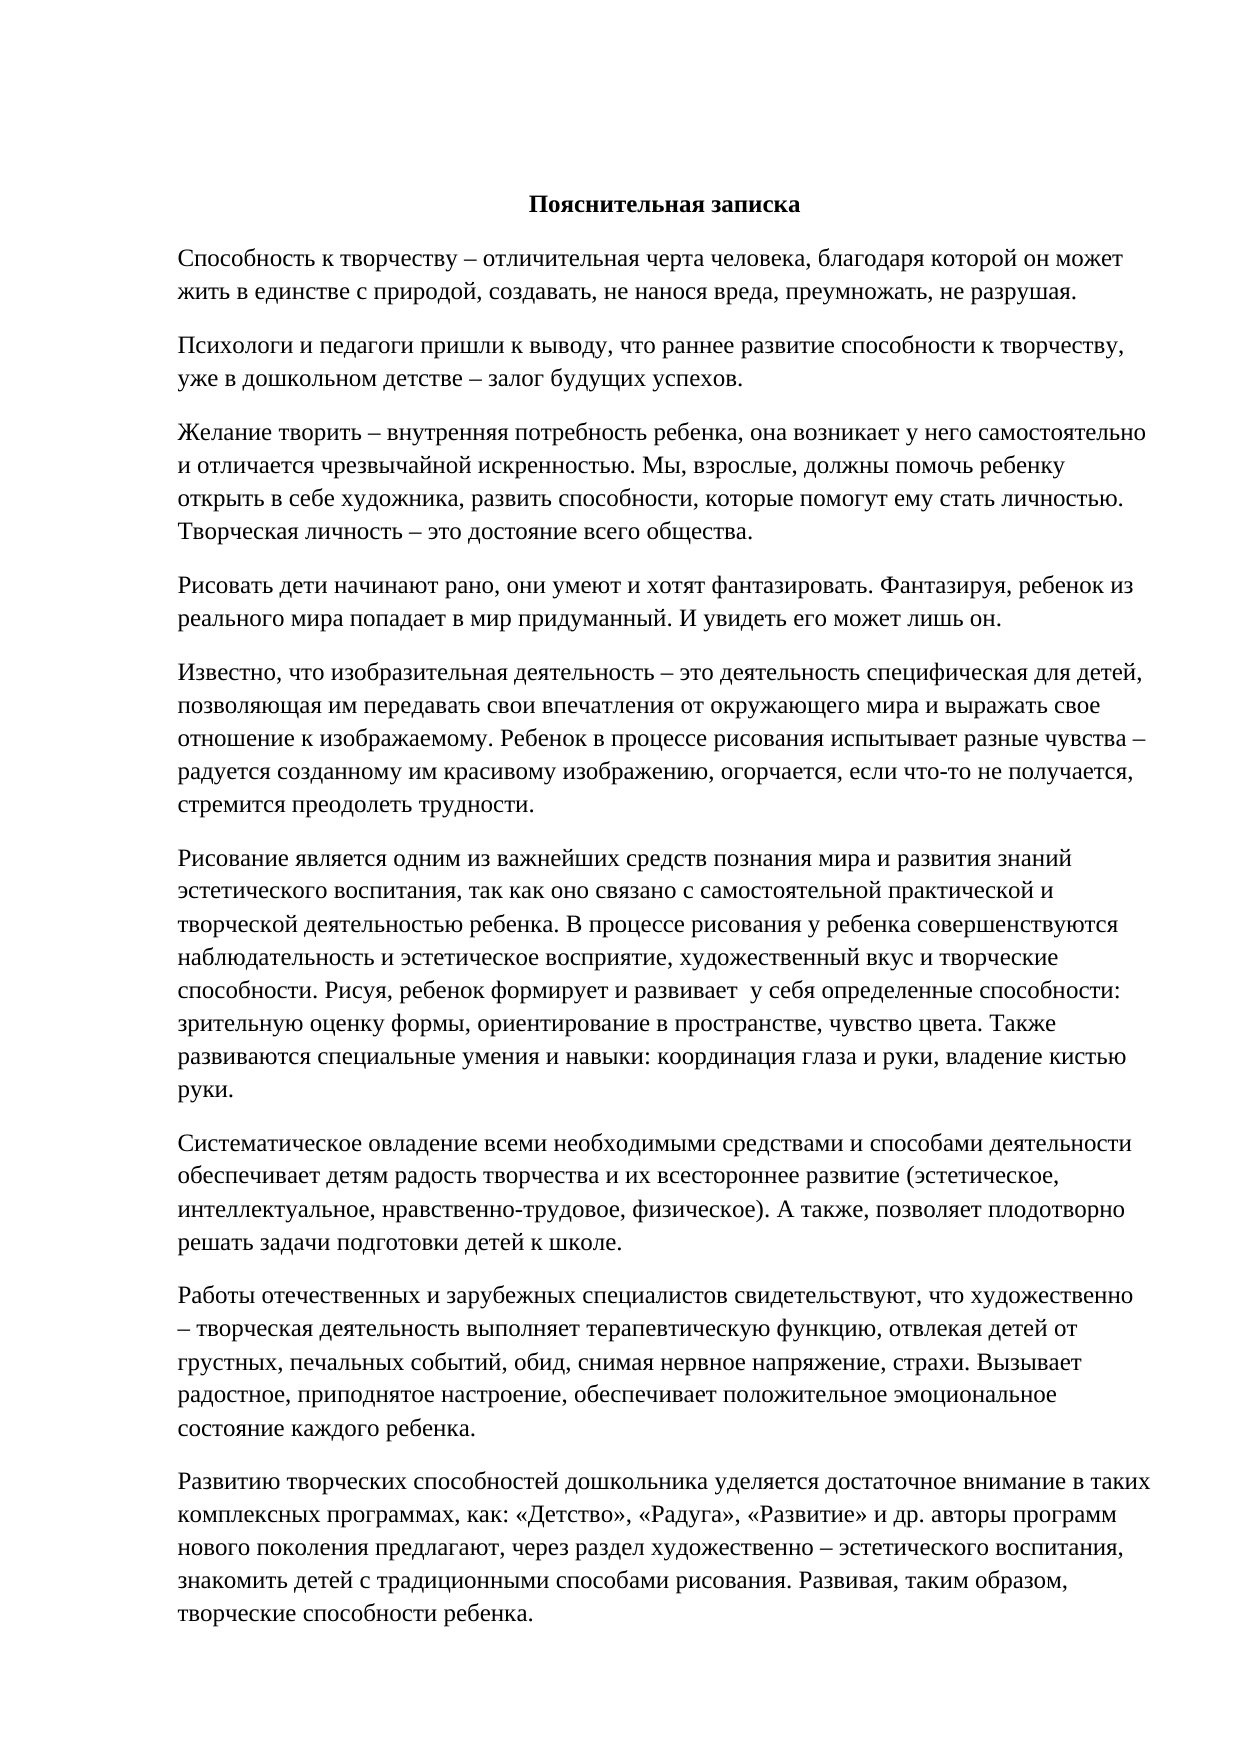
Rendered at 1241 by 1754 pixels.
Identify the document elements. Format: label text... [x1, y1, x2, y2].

text Рисовать дети начинают рано, они умеют и хотят фантазировать. Фантазируя, ребенок из реального мира попадает в мир придуманный. И увидеть его может лишь он. [177, 570, 1152, 632]
text Психологи и педагоги пришли к выводу, что раннее развитие способности к творчеству, уже в дошкольном детстве – залог будущих успехов. [177, 330, 1152, 392]
text Работы отечественных и зарубежных специалистов свидетельствуют, что художественно – творческая деятельность выполняет терапевтическую функцию, отвлекая детей от грустных, печальных событий, обид, снимая нервное напряжение, страхи. Вызывает радостное, приподнятое настроение, обеспечивает положительное эмоциональное состояние каждого ребенка. [177, 1281, 1152, 1441]
text Рисование является одним из важнейших средств познания мира и развития знаний эстетического воспитания, так как оно связано с самостоятельной практической и творческой деятельностью ребенка. В процессе рисования у ребенка совершенствуются наблюдательность и эстетическое восприятие, художественный вкус и творческие способности. Рисуя, ребенок формирует и развивает у себя определенные способности: зрительную оценку формы, ориентирование в пространстве, чувство цвета. Также развиваются специальные умения и навыки: координация глаза и руки, владение кистью руки. [177, 843, 1152, 1102]
text Развитию творческих способностей дошкольника уделяется достаточное внимание в таких комплексных программах, как: «Детство», «Радуга», «Развитие» и др. авторы программ нового поколения предлагают, через раздел художественно – эстетического воспитания, знакомить детей с традиционными способами рисования. Развивая, таким образом, творческие способности ребенка. [177, 1466, 1152, 1627]
text Желание творить – внутренняя потребность ребенка, она возникает у него самостоятельно и отличается чрезвычайной искренностью. Мы, взрослые, должны помочь ребенку открыть в себе художника, развить способности, которые помогут ему стать личностью. Творческая личность – это достояние всего общества. [177, 417, 1152, 545]
text Способность к творчеству – отличительная черта человека, благодаря которой он может жить в единстве с природой, создавать, не нанося вреда, преумножать, не разрушая. [177, 243, 1152, 305]
text Известно, что изобразительная деятельность – это деятельность специфическая для детей, позволяющая им передавать свои впечатления от окружающего мира и выражать свое отношение к изображаемому. Ребенок в процессе рисования испытывает разные чувства – радуется созданному им красивому изображению, огорчается, если что-то не получается, стремится преодолеть трудности. [177, 657, 1152, 817]
text Пояснительная записка [177, 189, 1152, 218]
text Систематическое овладение всеми необходимыми средствами и способами деятельности обеспечивает детям радость творчества и их всестороннее развитие (эстетическое, интеллектуальное, нравственно-трудовое, физическое). А также, позволяет плодотворно решать задачи подготовки детей к школе. [177, 1128, 1152, 1255]
